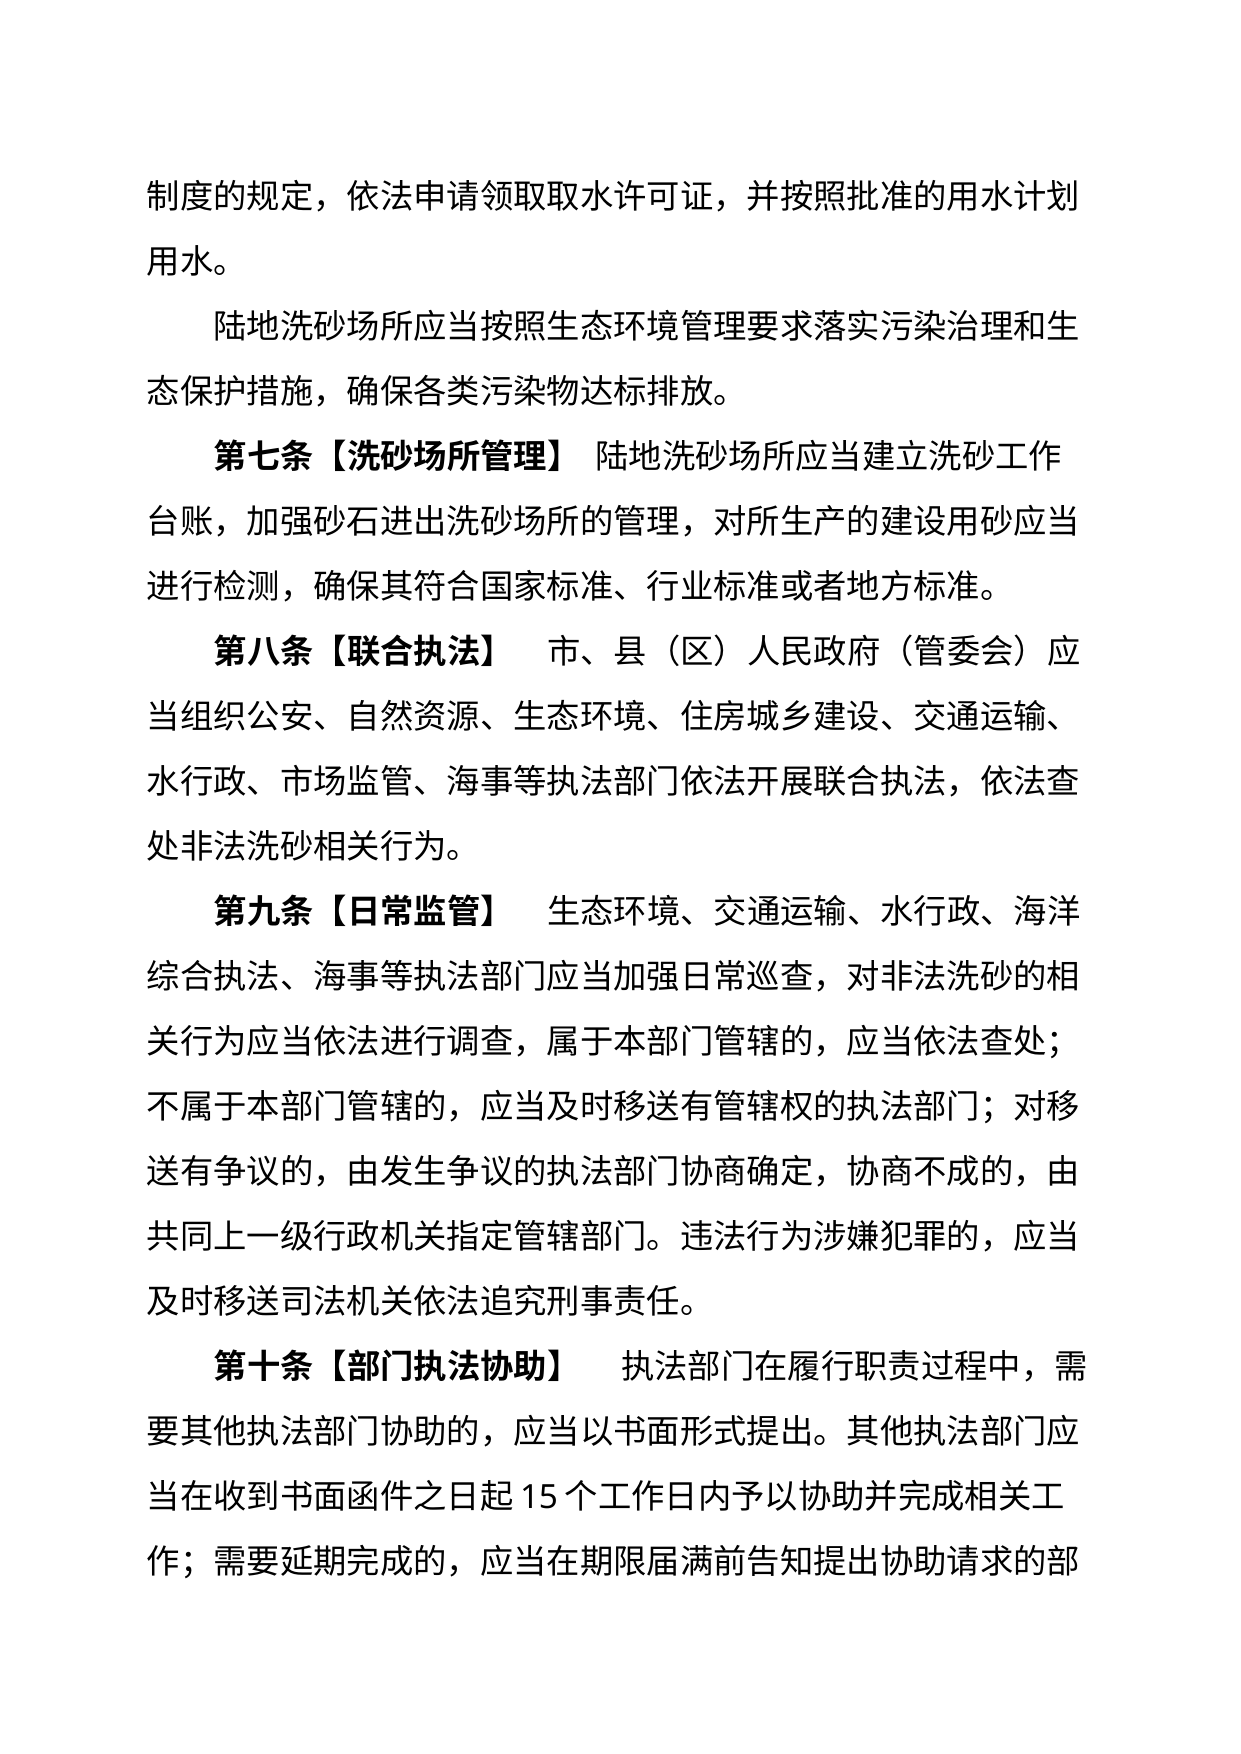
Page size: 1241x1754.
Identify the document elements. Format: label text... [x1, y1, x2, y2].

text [146, 162, 1094, 292]
text 第七条【洗砂场所管理】 陆地洗砂场所应当建立洗砂工作台账，加强砂石进出洗砂场所的管理，对所生产的建设用砂应当进行检测，确保其符合国家标准、行业标准或者地方标准。 [146, 422, 1094, 617]
text 第八条【联合执法】 市、县（区）人民政府（管委会）应当组织公安、自然资源、生态环境、住房城乡建设、交通运输、水行政、市场监管、海事等执法部门依法开展联合执法，依法查处非法洗砂相关行为。 [146, 617, 1094, 877]
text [146, 1332, 1094, 1592]
text 陆地洗砂场所应当按照生态环境管理要求落实污染治理和生态保护措施，确保各类污染物达标排放。 [146, 292, 1094, 422]
text 第九条【日常监管】 生态环境、交通运输、水行政、海洋综合执法、海事等执法部门应当加强日常巡查，对非法洗砂的相关行为应当依法进行调查，属于本部门管辖的，应当依法查处；不属于本部门管辖的，应当及时移送有管辖权的执法部门；对移送有争议的，由发生争议的执法部门协商确定，协商不成的，由共同上一级行政机关指定管辖部门。违法行为涉嫌犯罪的，应当及时移送司法机关依法追究刑事责任。 [146, 877, 1094, 1332]
